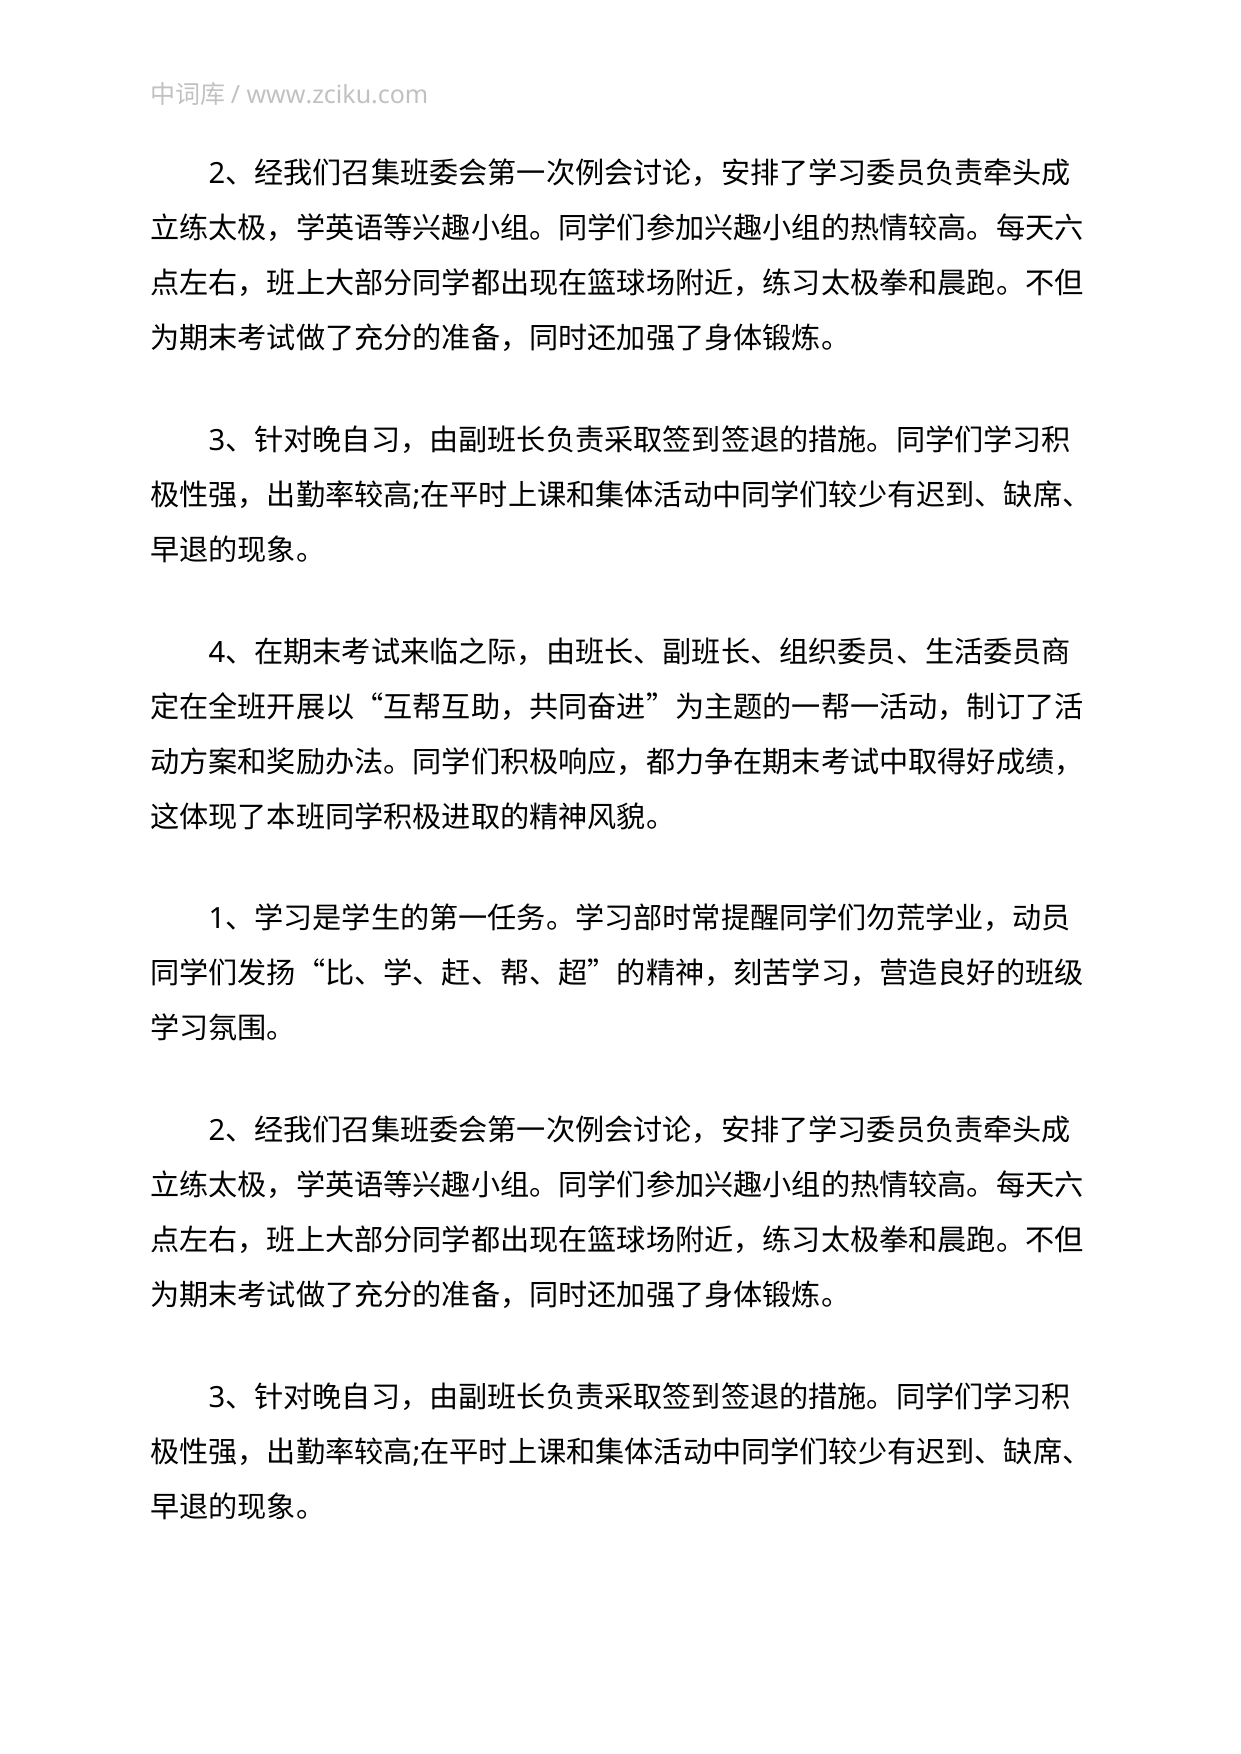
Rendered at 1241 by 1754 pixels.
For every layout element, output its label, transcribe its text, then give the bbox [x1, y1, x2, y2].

text 3、针对晚自习，由副班长负责采取签到签退的措施。同学们学习积极性强，出勤率较高;在平时上课和集体活动中同学们较少有迟到、缺席、早退的现象。 [150, 1373, 1090, 1525]
text 4、在期末考试来临之际，由班长、副班长、组织委员、生活委员商定在全班开展以“互帮互助，共同奋进”为主题的一帮一活动，制订了活动方案和奖励办法。同学们积极响应，都力争在期末考试中取得好成绩，这体现了本班同学积极进取的精神风貌。 [150, 628, 1090, 835]
text 3、针对晚自习，由副班长负责采取签到签退的措施。同学们学习积极性强，出勤率较高;在平时上课和集体活动中同学们较少有迟到、缺席、早退的现象。 [150, 417, 1090, 569]
text 1、学习是学生的第一任务。学习部时常提醒同学们勿荒学业，动员同学们发扬“比、学、赶、帮、超”的精神，刻苦学习，营造良好的班级学习氛围。 [150, 895, 1090, 1047]
text 2、经我们召集班委会第一次例会讨论，安排了学习委员负责牵头成立练太极，学英语等兴趣小组。同学们参加兴趣小组的热情较高。每天六点左右，班上大部分同学都出现在篮球场附近，练习太极拳和晨跑。不但为期末考试做了充分的准备，同时还加强了身体锻炼。 [150, 1107, 1090, 1314]
text 2、经我们召集班委会第一次例会讨论，安排了学习委员负责牵头成立练太极，学英语等兴趣小组。同学们参加兴趣小组的热情较高。每天六点左右，班上大部分同学都出现在篮球场附近，练习太极拳和晨跑。不但为期末考试做了充分的准备，同时还加强了身体锻炼。 [150, 150, 1090, 357]
